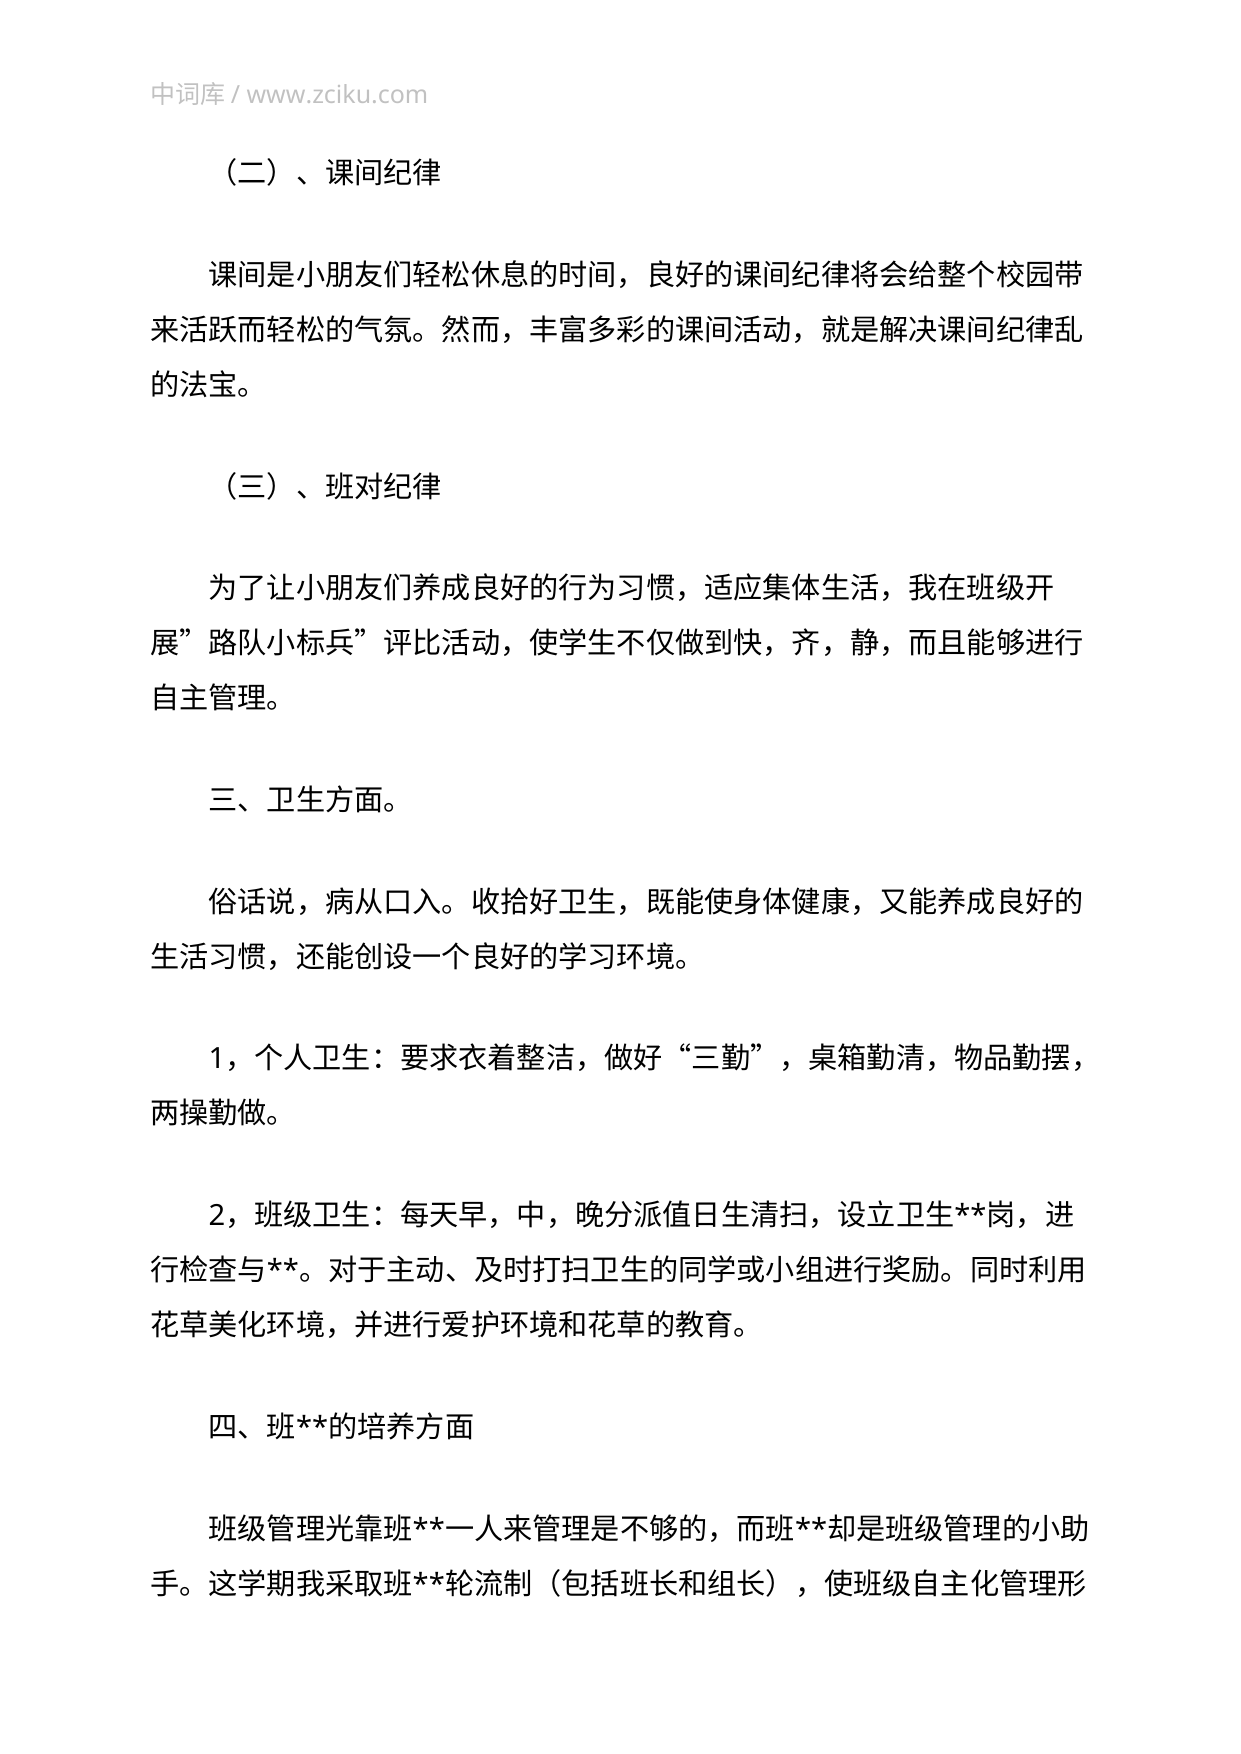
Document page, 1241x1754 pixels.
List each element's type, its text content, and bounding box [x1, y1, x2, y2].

text （三）、班对纪律 [150, 463, 1090, 506]
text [150, 1506, 1090, 1603]
text 俗话说，病从口入。收拾好卫生，既能使身体健康，又能养成良好的生活习惯，还能创设一个良好的学习环境。 [150, 878, 1090, 976]
text 1，个人卫生：要求衣着整洁，做好“三勤”，桌箱勤清，物品勤摆，两操勤做。 [150, 1035, 1090, 1132]
text 三、卫生方面。 [150, 777, 1090, 819]
text 课间是小朋友们轻松休息的时间，良好的课间纪律将会给整个校园带来活跃而轻松的气氛。然而，丰富多彩的课间活动，就是解决课间纪律乱的法宝。 [150, 252, 1090, 404]
text 2，班级卫生：每天早，中，晚分派值日生清扫，设立卫生**岗，进行检查与**。对于主动、及时打扫卫生的同学或小组进行奖励。同时利用花草美化环境，并进行爱护环境和花草的教育。 [150, 1192, 1090, 1344]
text 为了让小朋友们养成良好的行为习惯，适应集体生活，我在班级开展”路队小标兵”评比活动，使学生不仅做到快，齐，静，而且能够进行自主管理。 [150, 565, 1090, 717]
text （二）、课间纪律 [150, 150, 1090, 192]
text 四、班**的培养方面 [150, 1404, 1090, 1446]
